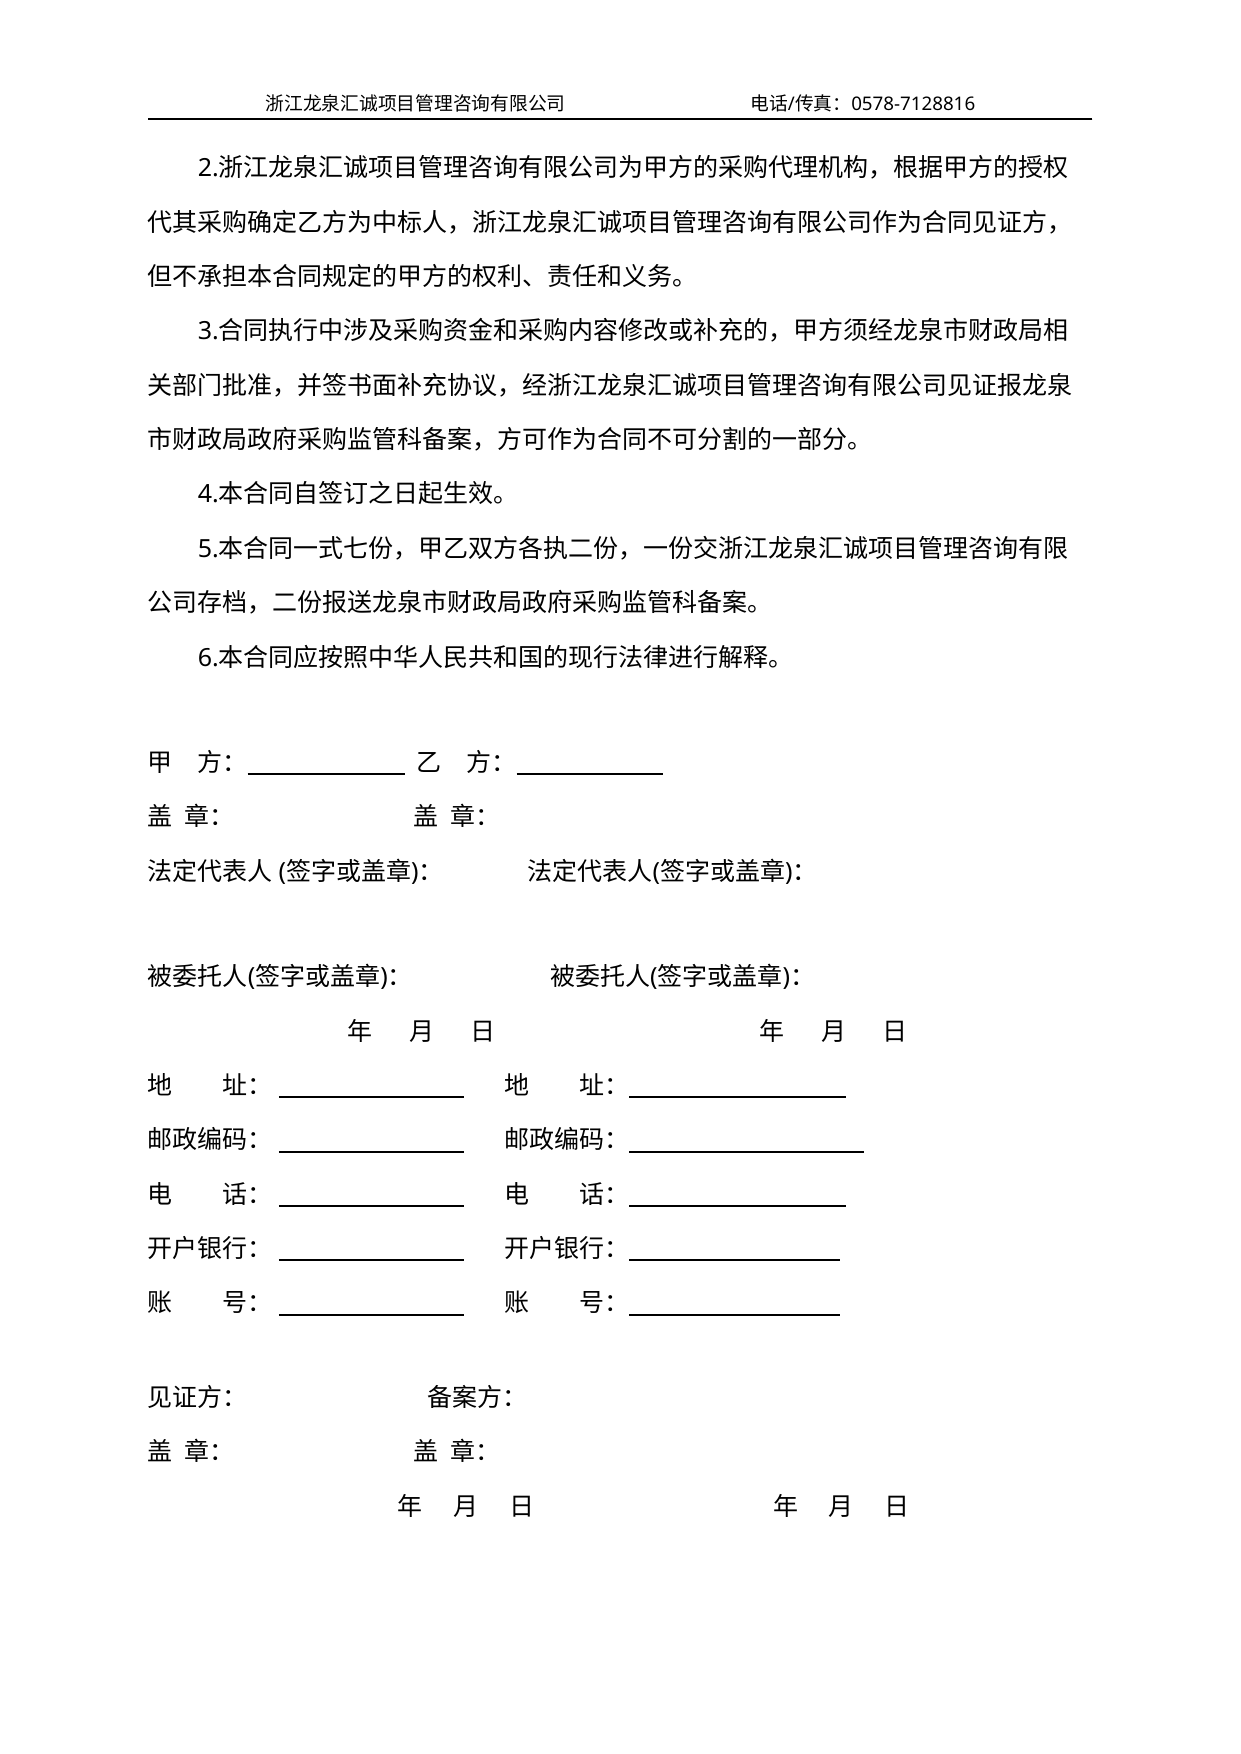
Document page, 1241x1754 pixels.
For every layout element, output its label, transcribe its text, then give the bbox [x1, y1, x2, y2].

text 开户银行： 开户银行： [148, 1228, 1092, 1265]
text 盖 章： 盖 章： [148, 1432, 1092, 1468]
text 2.浙江龙泉汇诚项目管理咨询有限公司为甲方的采购代理机构，根据甲方的授权代其采购确定乙方为中标人，浙江龙泉汇诚项目管理咨询有限公司作为合同见证方，但不承担本合同规定的甲方的权利、责任和义务。 [148, 148, 1092, 293]
text 被委托人(签字或盖章)： 被委托人(签字或盖章)： [148, 957, 1092, 993]
text 6.本合同应按照中华人民共和国的现行法律进行解释。 [148, 637, 1092, 673]
text 见证方： 备案方： [148, 1377, 1092, 1413]
text 盖 章： 盖 章： [148, 797, 1092, 833]
text 3.合同执行中涉及采购资金和采购内容修改或补充的，甲方须经龙泉市财政局相关部门批准，并签书面补充协议，经浙江龙泉汇诚项目管理咨询有限公司见证报龙泉市财政局政府采购监管科备案，方可作为合同不可分割的一部分。 [148, 311, 1092, 456]
text 甲 方： 乙 方： [148, 742, 1092, 779]
text 账 号： 账 号： [148, 1283, 1092, 1319]
text 年 月 日 年 月 日 [148, 1011, 1092, 1047]
text 法定代表人 (签字或盖章)： 法定代表人(签字或盖章)： [148, 851, 1092, 887]
text 邮政编码： 邮政编码： [148, 1120, 1092, 1156]
text 5.本合同一式七份，甲乙双方各执二份，一份交浙江龙泉汇诚项目管理咨询有限公司存档，二份报送龙泉市财政局政府采购监管科备案。 [148, 528, 1092, 619]
text 4.本合同自签订之日起生效。 [148, 474, 1092, 510]
text 电 话： 电 话： [148, 1174, 1092, 1210]
text 地 址： 地 址： [148, 1065, 1092, 1102]
text 年 月 日 年 月 日 [148, 1486, 1092, 1522]
